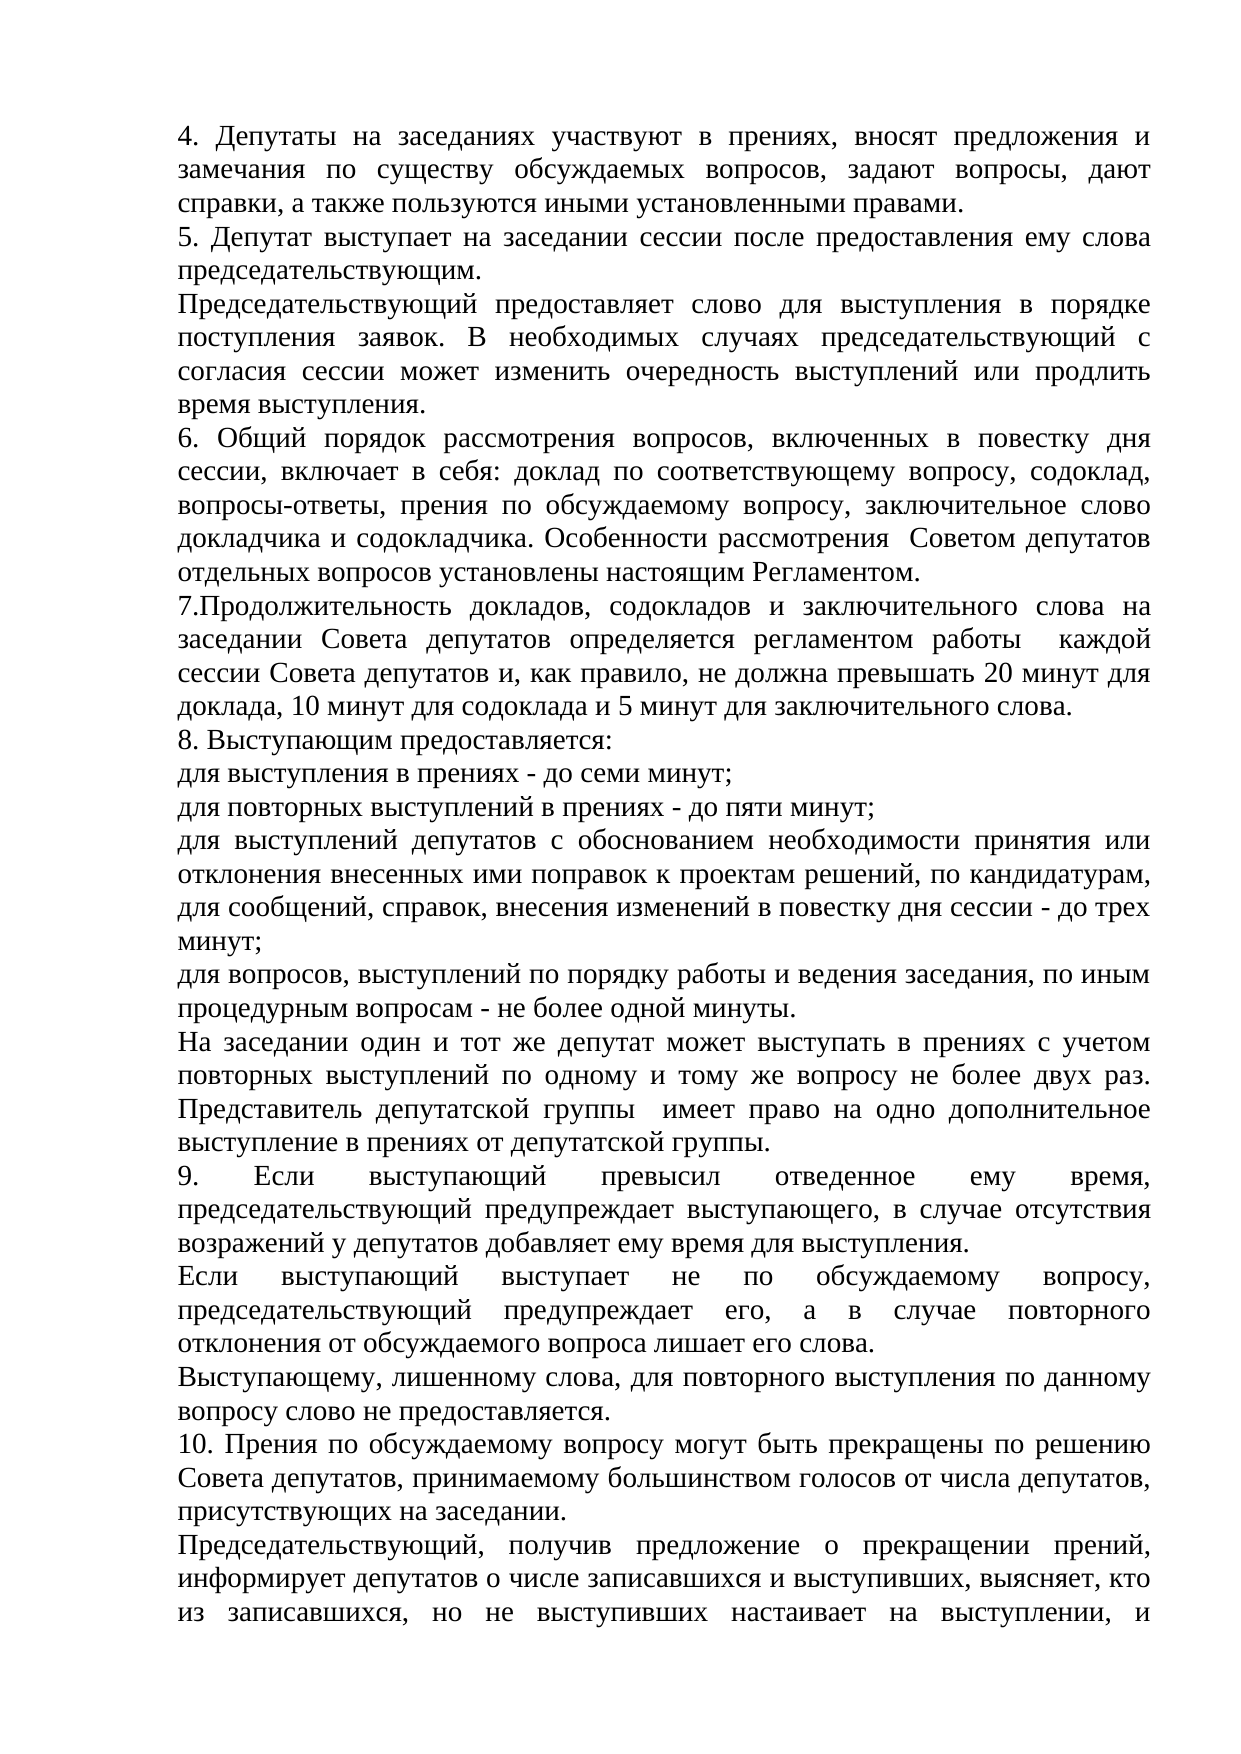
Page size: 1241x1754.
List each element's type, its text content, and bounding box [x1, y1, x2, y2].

text На заседании один и тот же депутат может выступать в прениях с учетом повторных выступлений по одному и тому же вопросу не более двух раз. Представитель депутатской группы имеет право на одно дополнительное выступление в прениях от депутатской группы. [177, 1024, 1152, 1158]
text для выступлений депутатов с обоснованием необходимости принятия или отклонения внесенных ими поправок к проектам решений, по кандидатурам, для сообщений, справок, внесения изменений в повестку дня сессии - до трех минут; [177, 822, 1152, 957]
text Если выступающий выступает не по обсуждаемому вопросу, председательствующий предупреждает его, а в случае повторного отклонения от обсуждаемого вопроса лишает его слова. [177, 1258, 1152, 1359]
text 8. Выступающим предоставляется: [177, 722, 1152, 755]
text для выступления в прениях - до семи минут; [177, 755, 1152, 789]
text 4. Депутаты на заседаниях участвуют в прениях, вносят предложения и замечания по существу обсуждаемых вопросов, задают вопросы, дают справки, а также пользуются иными установленными правами. [177, 118, 1152, 219]
text Председательствующий предоставляет слово для выступления в порядке поступления заявок. В необходимых случаях председательствующий с согласия сессии может изменить очередность выступлений или продлить время выступления. [177, 286, 1152, 420]
text 6. Общий порядок рассмотрения вопросов, включенных в повестку дня сессии, включает в себя: доклад по соответствующему вопросу, содоклад, вопросы-ответы, прения по обсуждаемому вопросу, заключительное слово докладчика и содокладчика. Особенности рассмотрения Советом депутатов отдельных вопросов установлены настоящим Регламентом. [177, 420, 1152, 588]
text 10. Прения по обсуждаемому вопросу могут быть прекращены по решению Совета депутатов, принимаемому большинством голосов от числа депутатов, присутствующих на заседании. [177, 1426, 1152, 1527]
text для вопросов, выступлений по порядку работы и ведения заседания, по иным процедурным вопросам - не более одной минуты. [177, 957, 1152, 1024]
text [177, 1527, 1152, 1627]
text Выступающему, лишенному слова, для повторного выступления по данному вопросу слово не предоставляется. [177, 1359, 1152, 1426]
text для повторных выступлений в прениях - до пяти минут; [177, 789, 1152, 822]
text 7.Продолжительность докладов, содокладов и заключительного слова на заседании Совета депутатов определяется регламентом работы каждой сессии Совета депутатов и, как правило, не должна превышать 20 минут для доклада, 10 минут для содоклада и 5 минут для заключительного слова. [177, 588, 1152, 722]
text 9. Если выступающий превысил отведенное ему время, председательствующий предупреждает выступающего, в случае отсутствия возражений у депутатов добавляет ему время для выступления. [177, 1158, 1152, 1258]
text 5. Депутат выступает на заседании сессии после предоставления ему слова председательствующим. [177, 219, 1152, 286]
